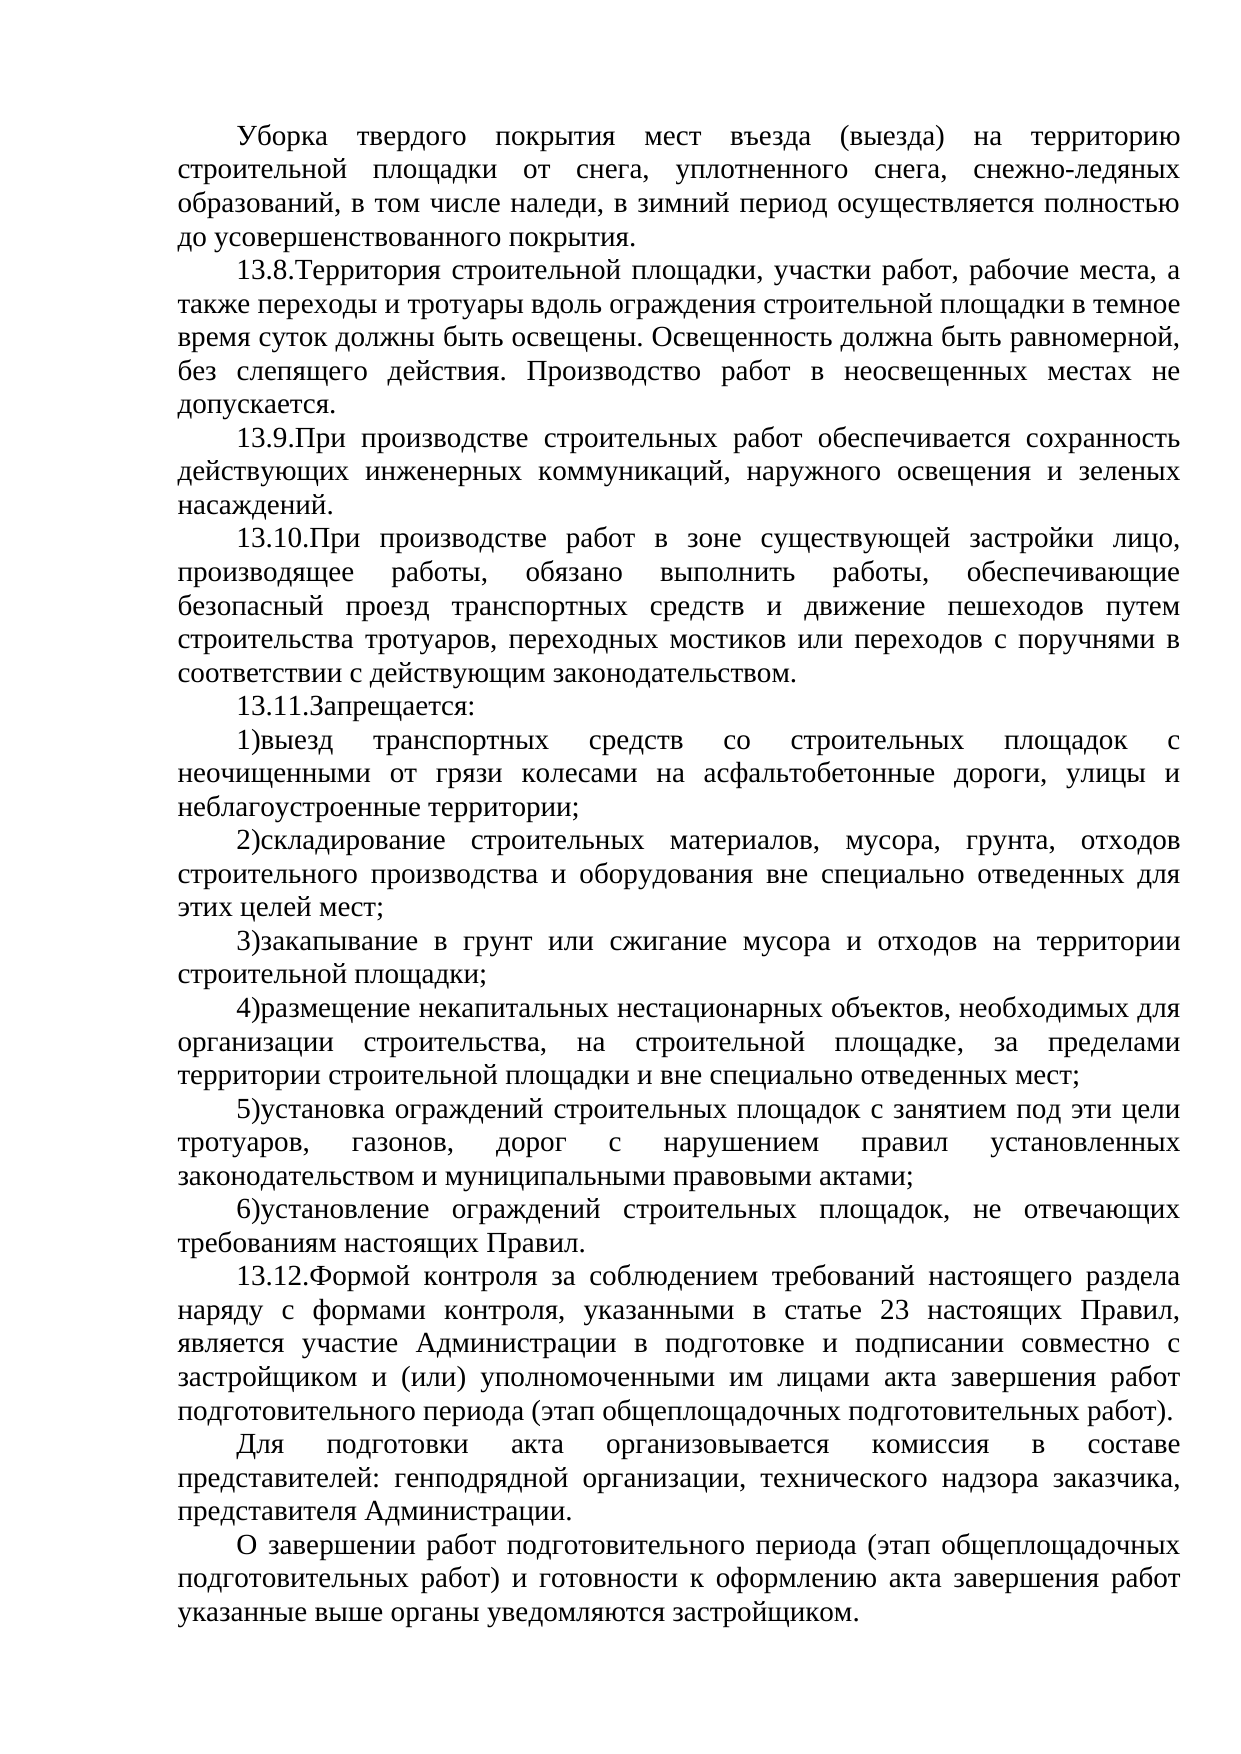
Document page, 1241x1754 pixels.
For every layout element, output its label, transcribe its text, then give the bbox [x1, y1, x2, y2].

text 6)установление ограждений строительных площадок, не отвечающих требованиям настоящих Правил. [177, 1191, 1181, 1258]
text 4)размещение некапитальных нестационарных объектов, необходимых для организации строительства, на строительной площадке, за пределами территории строительной площадки и вне специально отведенных мест; [177, 990, 1181, 1091]
text 13.11.Запрещается: [177, 688, 1181, 722]
text 13.12.Формой контроля за соблюдением требований настоящего раздела наряду с формами контроля, указанными в статье 23 настоящих Правил, является участие Администрации в подготовке и подписании совместно с застройщиком и (или) уполномоченными им лицами акта завершения работ подготовительного периода (этап общеплощадочных подготовительных работ). [177, 1258, 1181, 1426]
text 3)закапывание в грунт или сжигание мусора и отходов на территории строительной площадки; [177, 923, 1181, 990]
text 13.9.При производстве строительных работ обеспечивается сохранность действующих инженерных коммуникаций, наружного освещения и зеленых насаждений. [177, 420, 1181, 521]
text 13.10.При производстве работ в зоне существующей застройки лицо, производящее работы, обязано выполнить работы, обеспечивающие безопасный проезд транспортных средств и движение пешеходов путем строительства тротуаров, переходных мостиков или переходов с поручнями в соответствии с действующим законодательством. [177, 521, 1181, 688]
text 13.8.Территория строительной площадки, участки работ, рабочие места, а также переходы и тротуары вдоль ограждения строительной площадки в темное время суток должны быть освещены. Освещенность должна быть равномерной, без слепящего действия. Производство работ в неосвещенных местах не допускается. [177, 252, 1181, 420]
text 5)установка ограждений строительных площадок с занятием под эти цели тротуаров, газонов, дорог с нарушением правил установленных законодательством и муниципальными правовыми актами; [177, 1091, 1181, 1191]
text 2)складирование строительных материалов, мусора, грунта, отходов строительного производства и оборудования вне специально отведенных для этих целей мест; [177, 822, 1181, 923]
text Для подготовки акта организовывается комиссия в составе представителей: генподрядной организации, технического надзора заказчика, представителя Администрации. [177, 1426, 1181, 1527]
text 1)выезд транспортных средств со строительных площадок с неочищенными от грязи колесами на асфальтобетонные дороги, улицы и неблагоустроенные территории; [177, 722, 1181, 822]
text О завершении работ подготовительного периода (этап общеплощадочных подготовительных работ) и готовности к оформлению акта завершения работ указанные выше органы уведомляются застройщиком. [177, 1527, 1181, 1627]
text Уборка твердого покрытия мест въезда (выезда) на территорию строительной площадки от снега, уплотненного снега, снежно-ледяных образований, в том числе наледи, в зимний период осуществляется полностью до усовершенствованного покрытия. [177, 118, 1181, 252]
